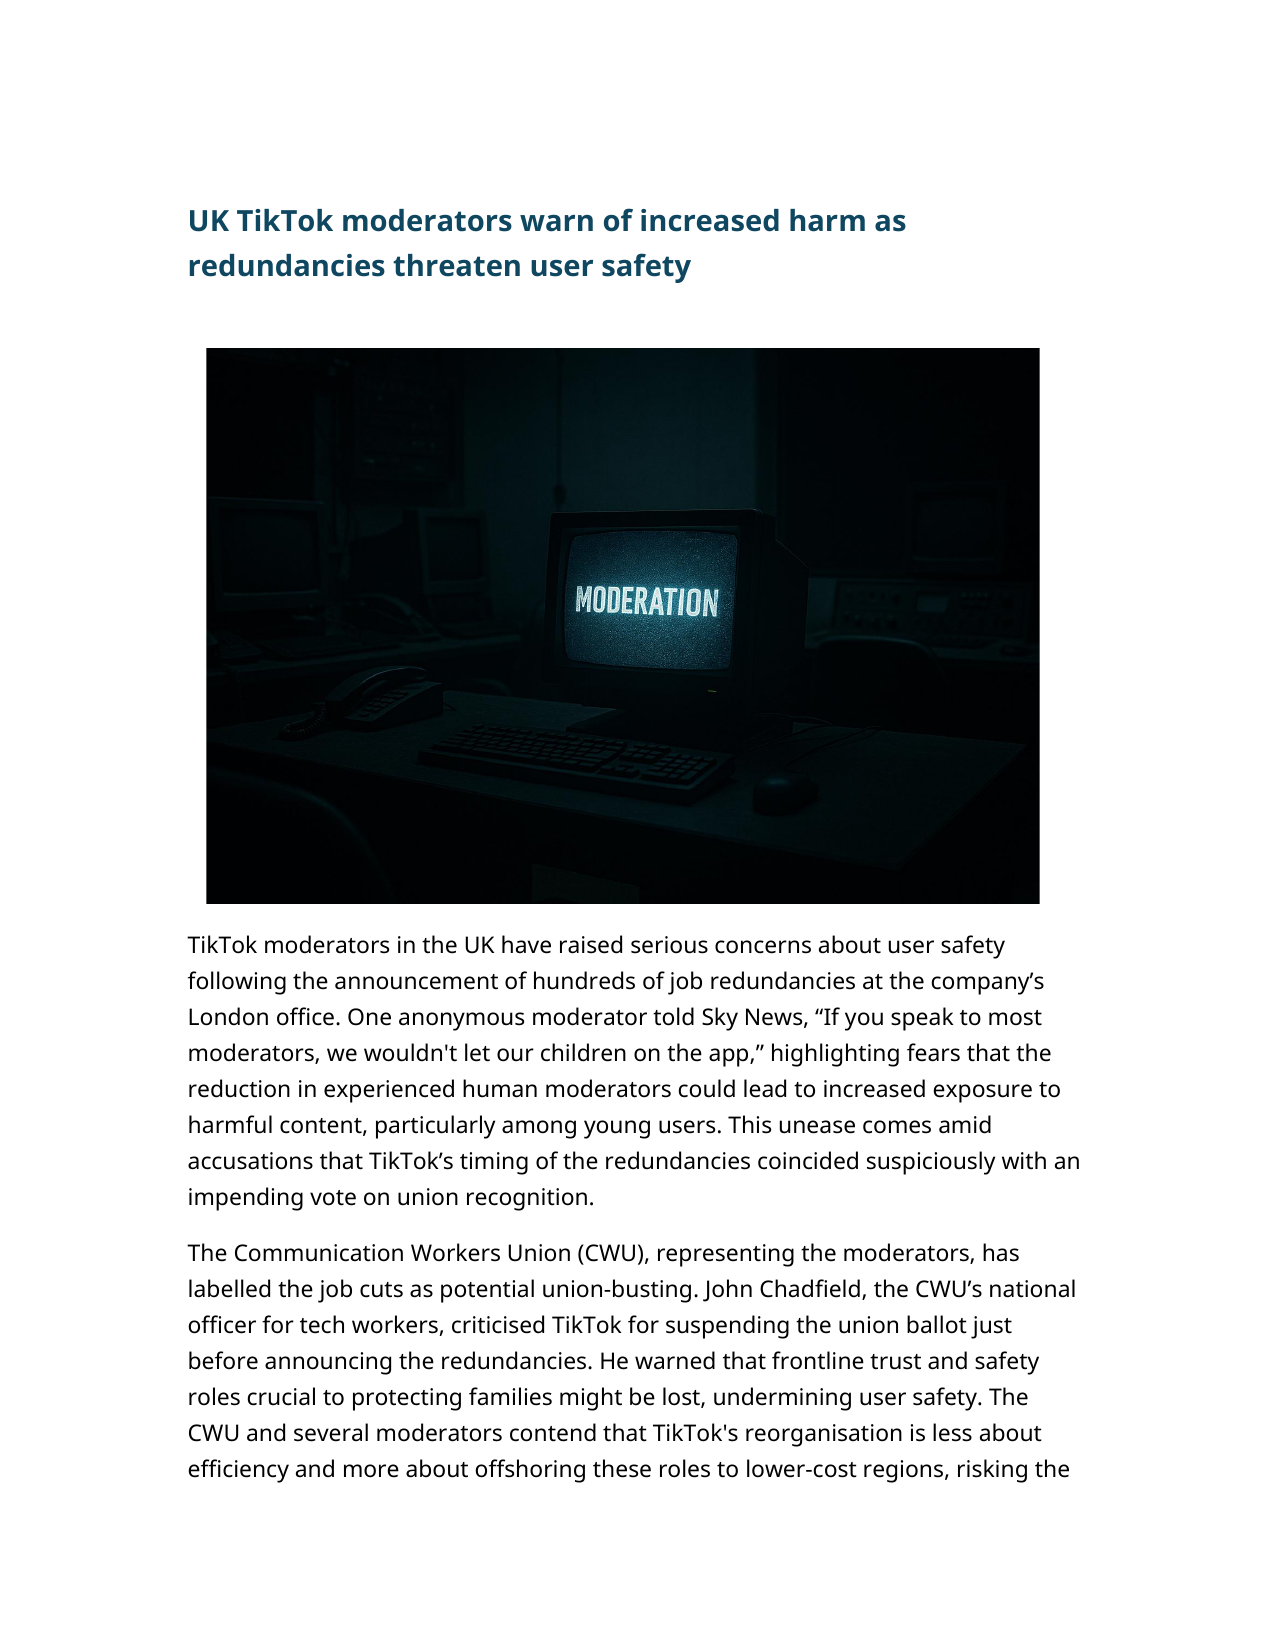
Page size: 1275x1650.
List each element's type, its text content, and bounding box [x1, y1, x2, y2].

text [187, 1237, 1087, 1484]
subtitle UK TikTok moderators warn of increased harm as redundancies threaten user safety [187, 200, 1087, 285]
picture [206, 348, 1040, 904]
text TikTok moderators in the UK have raised serious concerns about user safety following the announcement of hundreds of job redundancies at the company’s London office. One anonymous moderator told Sky News, “If you speak to most moderators, we wouldn't let our children on the app,” highlighting fears that the reduction in experienced human moderators could lead to increased exposure to harmful content, particularly among young users. This unease comes amid accusations that TikTok’s timing of the redundancies coincided suspiciously with an impending vote on union recognition. [187, 929, 1087, 1212]
